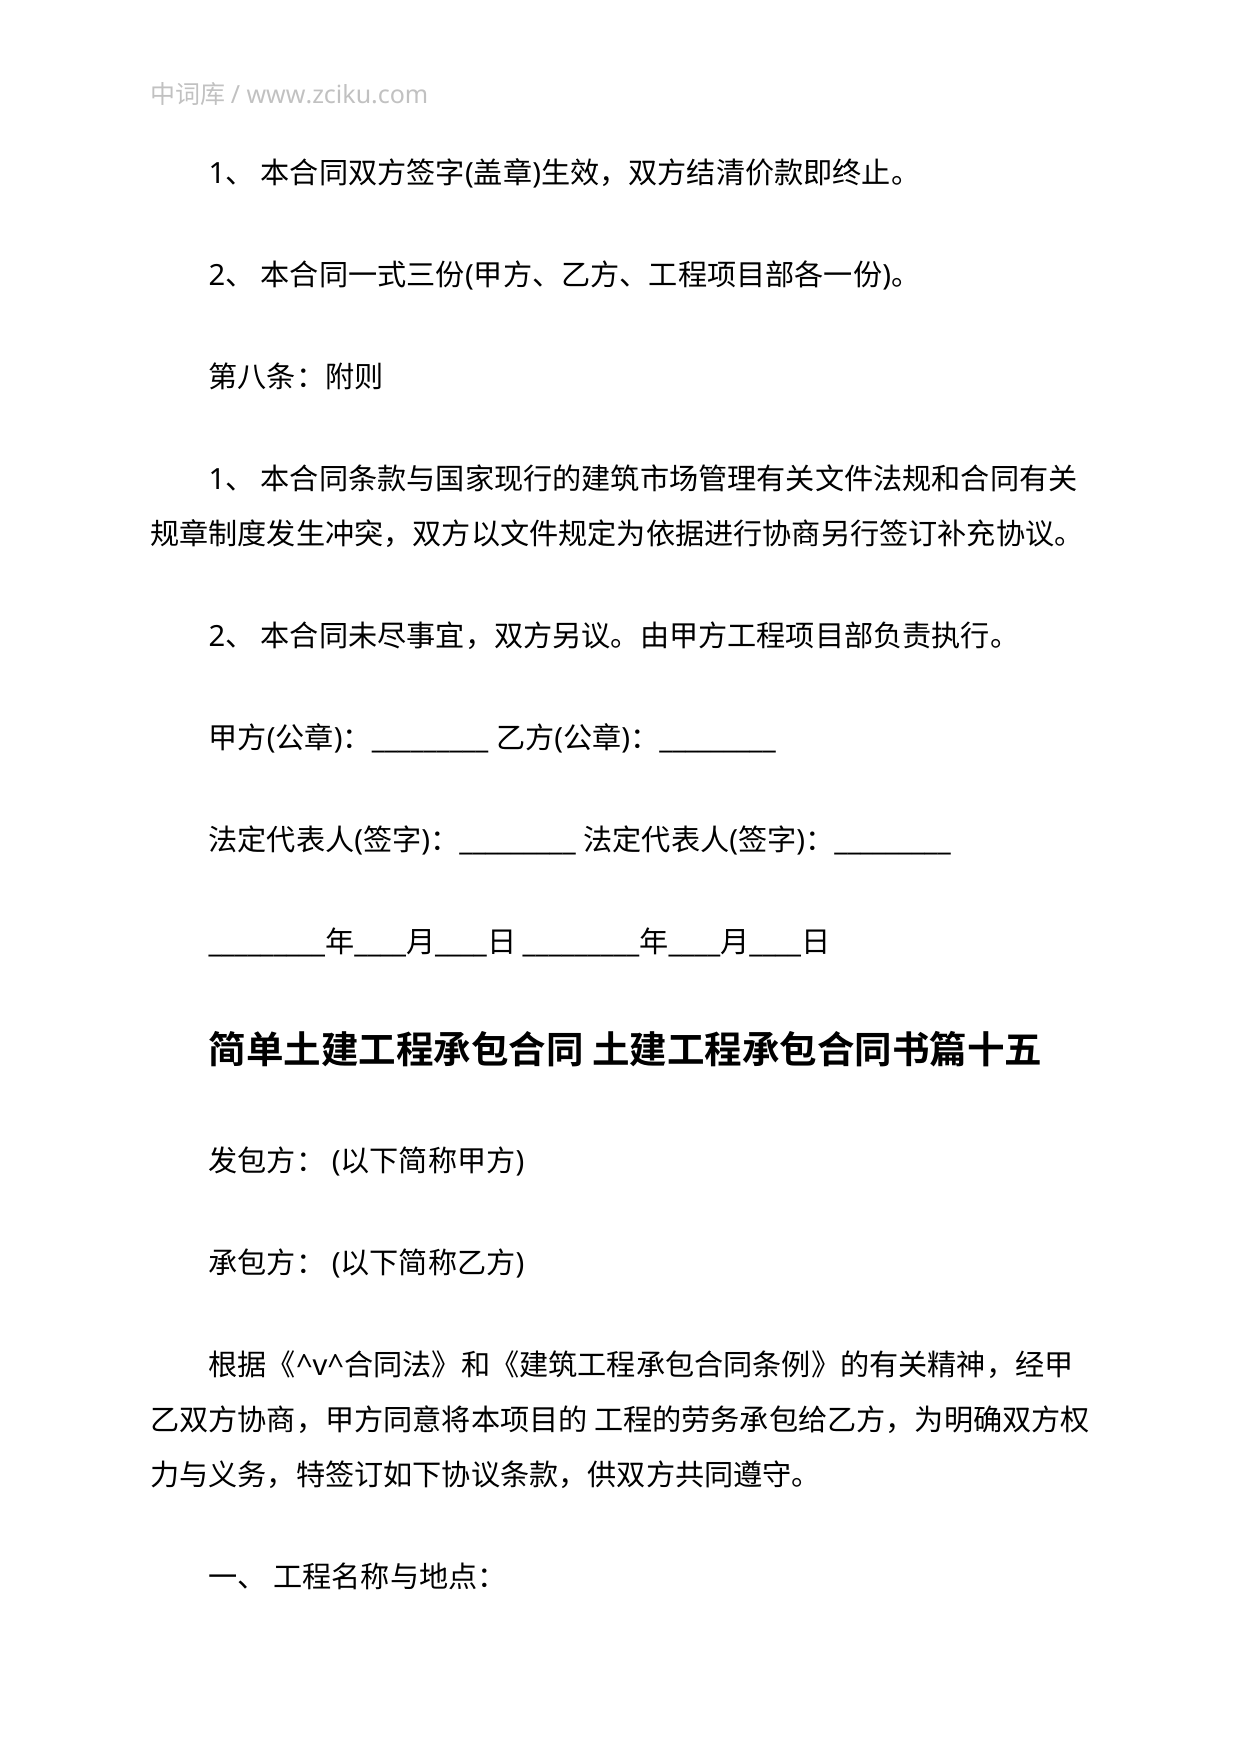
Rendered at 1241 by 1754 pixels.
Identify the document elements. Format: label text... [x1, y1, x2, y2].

text 第八条：附则 [150, 354, 1090, 396]
text _________年____月____日 _________年____月____日 [150, 918, 1090, 961]
text 法定代表人(签字)：_________ 法定代表人(签字)：_________ [150, 816, 1090, 859]
text 2、 本合同未尽事宜，双方另议。由甲方工程项目部负责执行。 [150, 612, 1090, 655]
text 1、 本合同条款与国家现行的建筑市场管理有关文件法规和合同有关规章制度发生冲突，双方以文件规定为依据进行协商另行签订补充协议。 [150, 456, 1090, 553]
text 发包方： (以下简称甲方) [150, 1138, 1090, 1180]
text 甲方(公章)：_________ 乙方(公章)：_________ [150, 714, 1090, 757]
text 承包方： (以下简称乙方) [150, 1240, 1090, 1282]
text 简单土建工程承包合同 土建工程承包合同书篇十五 [150, 1020, 1090, 1075]
text 一、 工程名称与地点： [150, 1553, 1090, 1596]
text 2、 本合同一式三份(甲方、乙方、工程项目部各一份)。 [150, 252, 1090, 294]
text 1、 本合同双方签字(盖章)生效，双方结清价款即终止。 [150, 150, 1090, 192]
text 根据《^v^合同法》和《建筑工程承包合同条例》的有关精神，经甲乙双方协商，甲方同意将本项目的 工程的劳务承包给乙方，为明确双方权力与义务，特签订如下协议条款，供双方共同遵守。 [150, 1342, 1090, 1494]
